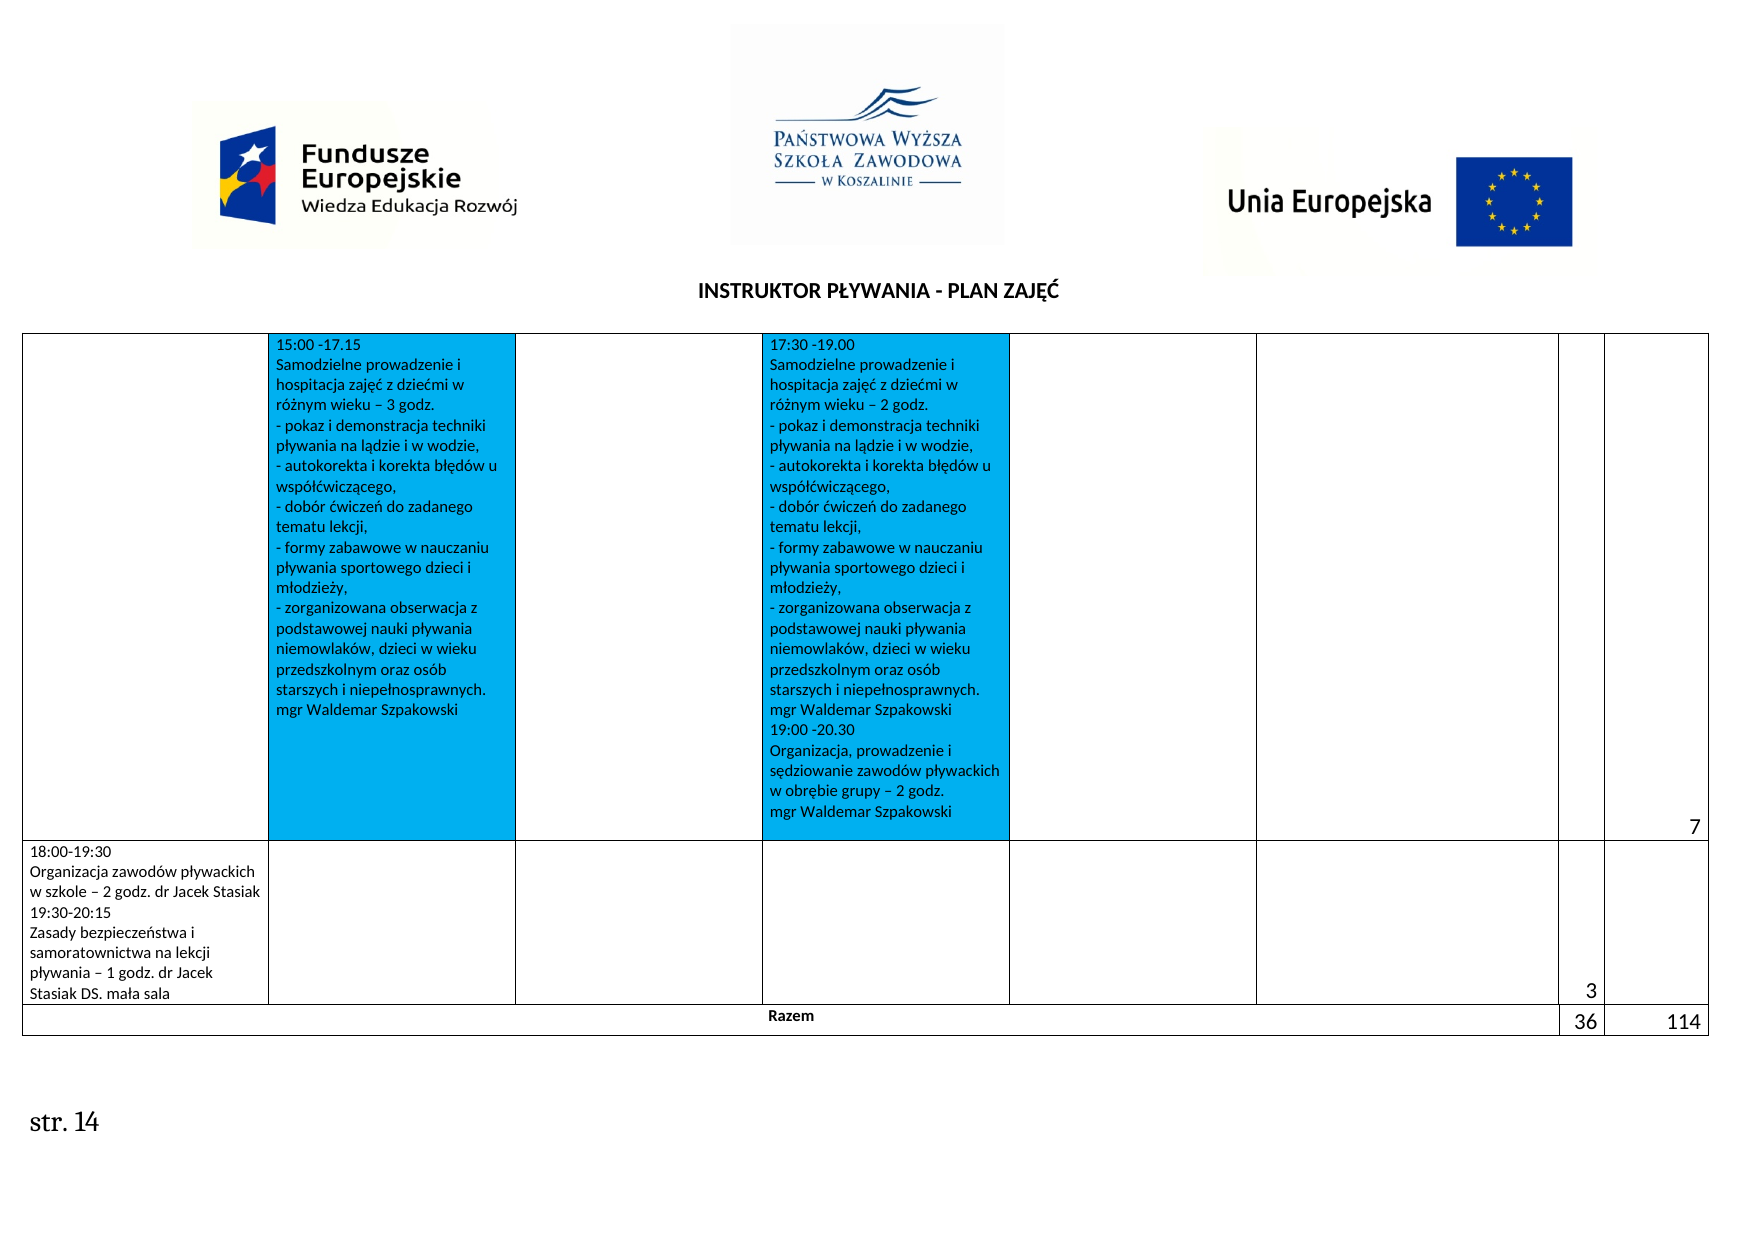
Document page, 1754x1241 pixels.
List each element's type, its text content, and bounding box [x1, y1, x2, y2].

table_cell 114 [1605, 1005, 1708, 1035]
picture [192, 101, 544, 249]
table_cell [1257, 841, 1558, 1004]
table_cell [269, 841, 515, 1004]
table_cell Razem [23, 1005, 1559, 1035]
table_cell 7 [1605, 334, 1708, 840]
picture [1203, 127, 1598, 276]
table_cell [1559, 334, 1604, 840]
table_cell [516, 841, 762, 1004]
table_cell [763, 841, 1009, 1004]
picture [730, 24, 1005, 243]
table_cell [23, 334, 268, 840]
table_cell [516, 334, 762, 840]
table_cell 18:00-19:30 Organizacja zawodów pływackich w szkole – 2 godz. dr Jacek Stasiak 19:30-20:15 Zasady bezpieczeństwa i samoratownictwa na lekcji pływania – 1 godz. dr Jacek Stasiak DS. mała sala [23, 841, 268, 1004]
table_cell 15:00 -17.15 Samodzielne prowadzenie i hospitacja zajęć z dziećmi w różnym wieku – 3 godz. - pokaz i demonstracja techniki pływania na lądzie i w wodzie, - autokorekta i korekta błędów u współćwiczącego, - dobór ćwiczeń do zadanego tematu lekcji, - formy zabawowe w nauczaniu pływania sportowego dzieci i młodzieży, - zorganizowana obserwacja z podstawowej nauki pływania niemowlaków, dzieci w wieku przedszkolnym oraz osób starszych i niepełnosprawnych. mgr Waldemar Szpakowski [269, 334, 515, 840]
table_cell [1010, 334, 1256, 840]
table_cell 36 [1560, 1005, 1604, 1035]
table_cell [1010, 841, 1256, 1004]
table_cell 17:30 -19.00 Samodzielne prowadzenie i hospitacja zajęć z dziećmi w różnym wieku – 2 godz. - pokaz i demonstracja techniki pływania na lądzie i w wodzie, - autokorekta i korekta błędów u współćwiczącego, - dobór ćwiczeń do zadanego tematu lekcji, - formy zabawowe w nauczaniu pływania sportowego dzieci i młodzieży, - zorganizowana obserwacja z podstawowej nauki pływania niemowlaków, dzieci w wieku przedszkolnym oraz osób starszych i niepełnosprawnych. mgr Waldemar Szpakowski 19:00 -20.30 Organizacja, prowadzenie i sędziowanie zawodów pływackich w obrębie grupy – 2 godz. mgr Waldemar Szpakowski [763, 334, 1009, 840]
table_cell [1605, 841, 1708, 1004]
table_cell [1257, 334, 1558, 840]
table_cell 3 [1559, 841, 1604, 1004]
